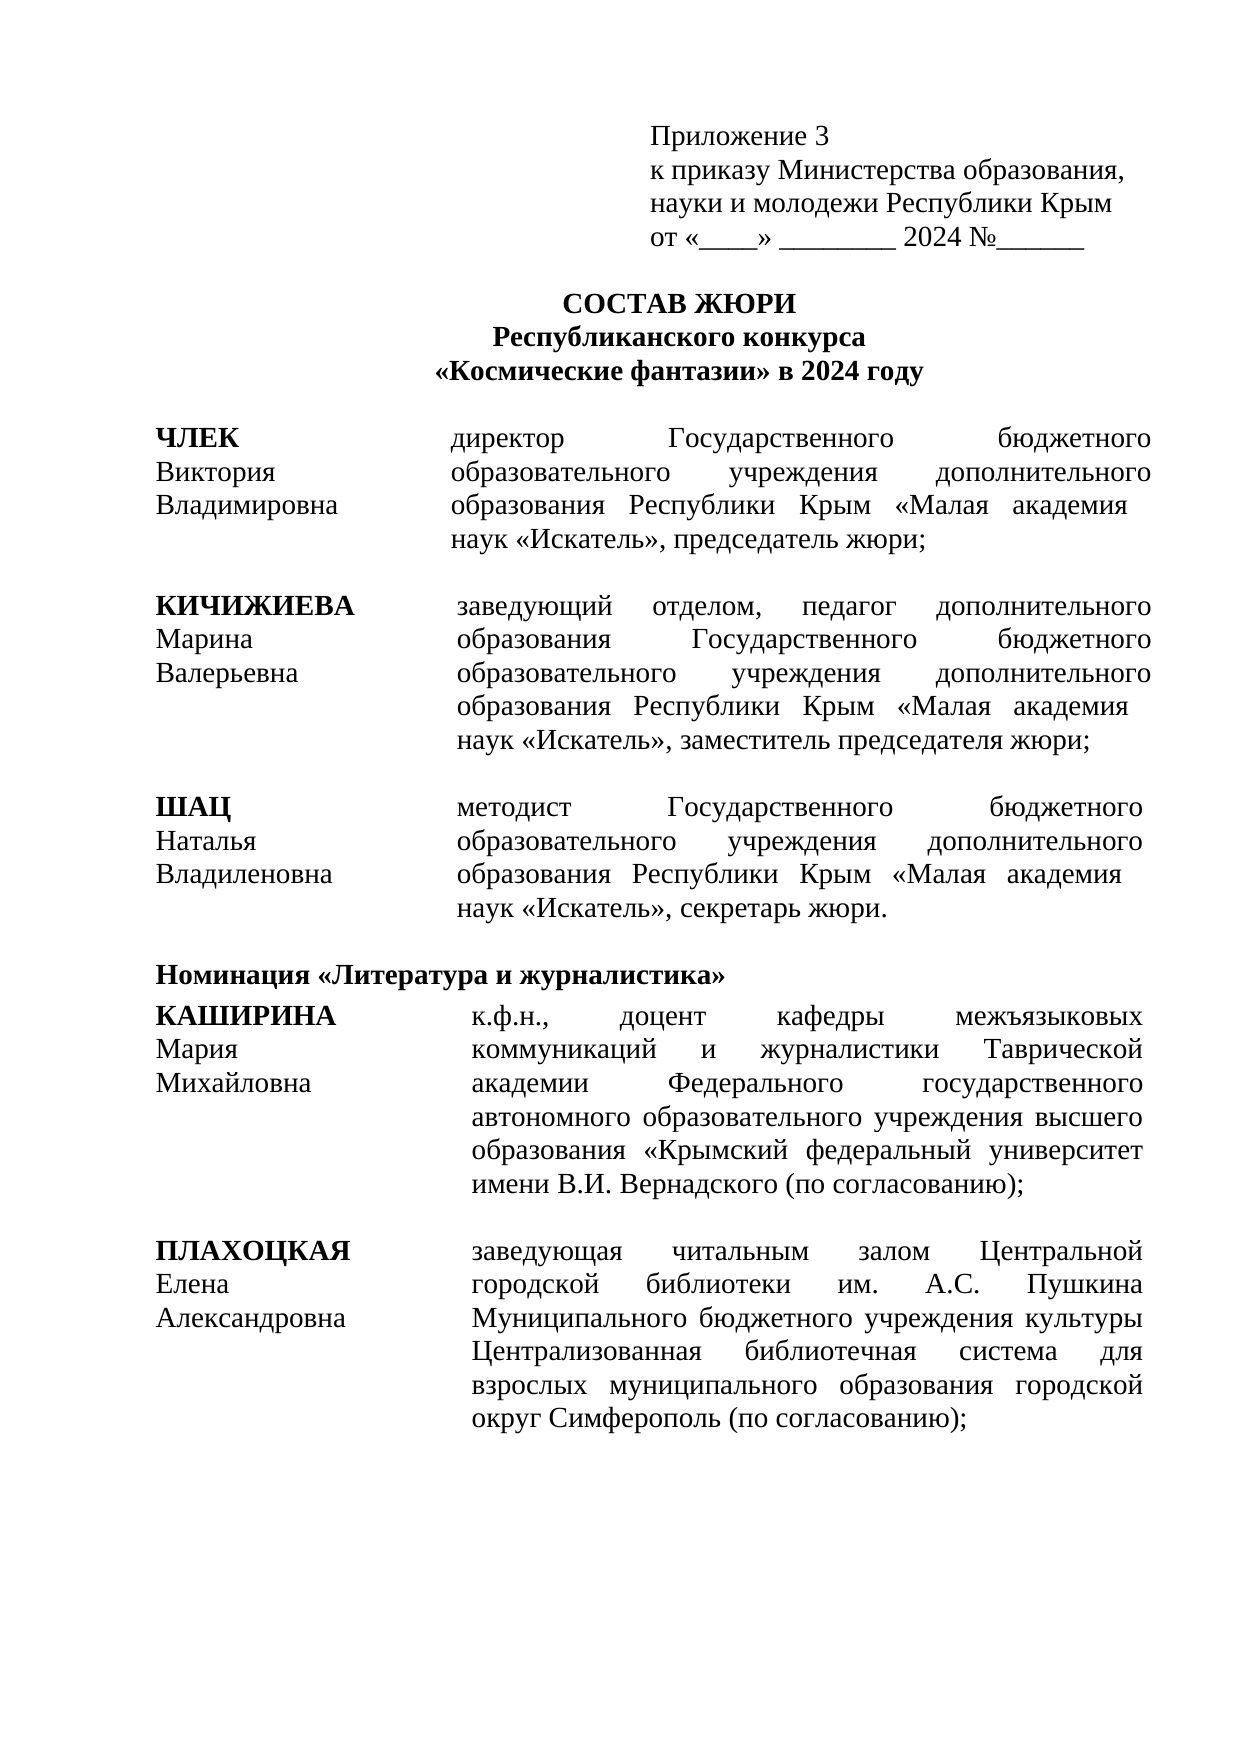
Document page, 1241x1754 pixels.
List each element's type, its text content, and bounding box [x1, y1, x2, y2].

table_cell КАШИРИНА Мария Михайловна [144, 998, 454, 1233]
table_cell к.ф.н., доцент кафедры межъязыковых коммуникаций и журналистики Таврической академии Федерального государственного автономного образовательного учреждения высшего образования «Крымский федеральный университет имени В.И. Вернадского (по согласованию); [454, 998, 1163, 1233]
table_header ЧЛЕК Виктория Владимировна [144, 420, 439, 588]
text «Космические фантазии» в 2024 году [207, 353, 1152, 387]
text СОСТАВ ЖЮРИ [207, 286, 1152, 319]
text к приказу Министерства образования, [650, 152, 1152, 185]
table_header директор Государственного бюджетного образовательного учреждения дополнительного образования Республики Крым «Малая академия наук «Искатель», председатель жюри; [439, 420, 1163, 588]
table_cell ШАЦ Наталья Владиленовна [144, 789, 439, 923]
table_cell КИЧИЖИЕВА Марина Валерьевна [144, 588, 439, 789]
table_header Номинация «Литература и журналистика» [144, 957, 1163, 998]
table_cell ПЛАХОЦКАЯ Елена Александровна [144, 1233, 454, 1468]
table_cell заведующий отделом, педагог дополнительного образования Государственного бюджетного образовательного учреждения дополнительного образования Республики Крым «Малая академия наук «Искатель», заместитель председателя жюри; [439, 588, 1163, 789]
text от «____» ________ 2024 №______ [650, 219, 1152, 252]
table_cell методист Государственного бюджетного образовательного учреждения дополнительного образования Республики Крым «Малая академия наук «Искатель», секретарь жюри. [439, 789, 1163, 923]
text Республиканского конкурса [207, 319, 1152, 353]
text Приложение 3 [576, 118, 1152, 152]
text науки и молодежи Республики Крым [650, 185, 1152, 219]
table_cell заведующая читальным залом Центральной городской библиотеки им. А.С. Пушкина Муниципального бюджетного учреждения культуры Централизованная библиотечная система для взрослых муниципального образования городской округ Симферополь (по согласованию); [454, 1233, 1163, 1468]
